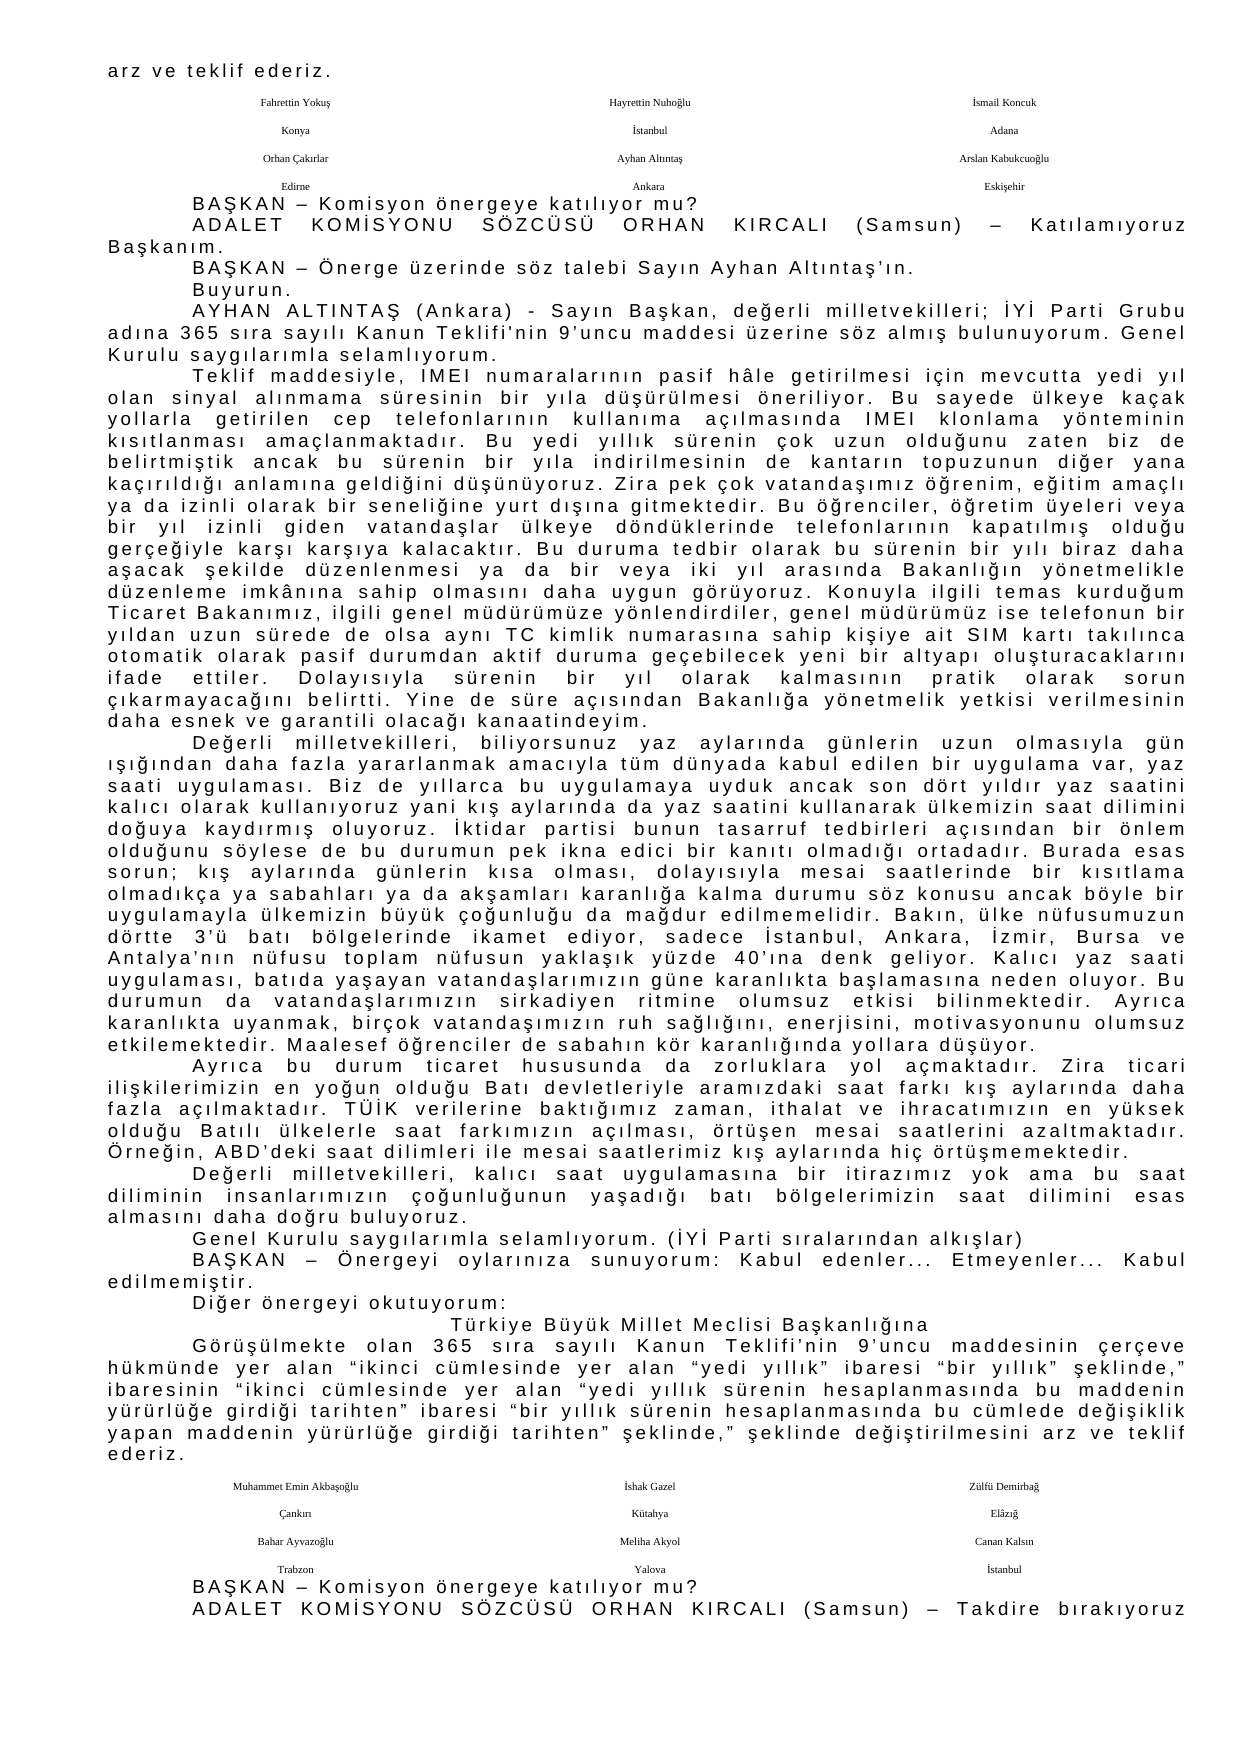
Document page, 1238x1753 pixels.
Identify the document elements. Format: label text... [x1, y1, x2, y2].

text AYHAN ALTINTAŞ (Ankara) - Sayın Başkan, değerli milletvekilleri; İYİ Parti Grubu adına 365 sıra sayılı Kanun Teklifi'nin 9’uncu maddesi üzerine söz almış bulunuyorum. Genel Kurulu saygılarımla selamlıyorum. [108, 300, 1186, 365]
text Görüşülmekte olan 365 sıra sayılı Kanun Teklifi’nin 9’uncu maddesinin çerçeve hükmünde yer alan “ikinci cümlesinde yer alan “yedi yıllık” ibaresi “bir yıllık” şeklinde,” ibaresinin “ikinci cümlesinde yer alan “yedi yıllık sürenin hesaplanmasında bu maddenin yürürlüğe girdiği tarihten” ibaresi “bir yıllık sürenin hesaplanmasında bu cümlede değişiklik yapan maddenin yürürlüğe girdiği tarihten” şeklinde,” şeklinde değiştirilmesini arz ve teklif ederiz. [108, 1335, 1186, 1465]
text Genel Kurulu saygılarımla selamlıyorum. (İYİ Parti sıralarından alkışlar) [108, 1227, 1186, 1249]
text BAŞKAN – Önergeyi oylarınıza sunuyorum: Kabul edenler... Etmeyenler... Kabul edilmemiştir. [108, 1249, 1186, 1292]
text Trabzon Yalova İstanbul [108, 1554, 1186, 1576]
text Muhammet Emin Akbaşoğlu İshak Gazel Zülfü Demirbağ [108, 1471, 1186, 1492]
text Teklif maddesiyle, IMEI numaralarının pasif hâle getirilmesi için mevcutta yedi yıl olan sinyal alınmama süresinin bir yıla düşürülmesi öneriliyor. Bu sayede ülkeye kaçak yollarla getirilen cep telefonlarının kullanıma açılmasında IMEI klonlama yönteminin kısıtlanması amaçlanmaktadır. Bu yedi yıllık sürenin çok uzun olduğunu zaten biz de belirtmiştik ancak bu sürenin bir yıla indirilmesinin de kantarın topuzunun diğer yana kaçırıldığı anlamına geldiğini düşünüyoruz. Zira pek çok vatandaşımız öğrenim, eğitim amaçlı ya da izinli olarak bir seneliğine yurt dışına gitmektedir. Bu öğrenciler, öğretim üyeleri veya bir yıl izinli giden vatandaşlar ülkeye döndüklerinde telefonlarının kapatılmış olduğu gerçeğiyle karşı karşıya kalacaktır. Bu duruma tedbir olarak bu sürenin bir yılı biraz daha aşacak şekilde düzenlenmesi ya da bir veya iki yıl arasında Bakanlığın yönetmelikle düzenleme imkânına sahip olmasını daha uygun görüyoruz. Konuyla ilgili temas kurduğum Ticaret Bakanımız, ilgili genel müdürümüze yönlendirdiler, genel müdürümüz ise telefonun bir yıldan uzun sürede de olsa aynı TC kimlik numarasına sahip kişiye ait SIM kartı takılınca otomatik olarak pasif durumdan aktif duruma geçebilecek yeni bir altyapı oluşturacaklarını ifade ettiler. Dolayısıyla sürenin bir yıl olarak kalmasının pratik olarak sorun çıkarmayacağını belirtti. Yine de süre açısından Bakanlığa yönetmelik yetkisi verilmesinin daha esnek ve garantili olacağı kanaatindeyim. [108, 365, 1186, 732]
text Fahrettin Yokuş Hayrettin Nuhoğlu İsmail Koncuk [108, 87, 1186, 109]
text Değerli milletvekilleri, biliyorsunuz yaz aylarında günlerin uzun olmasıyla gün ışığından daha fazla yararlanmak amacıyla tüm dünyada kabul edilen bir uygulama var, yaz saati uygulaması. Biz de yıllarca bu uygulamaya uyduk ancak son dört yıldır yaz saatini kalıcı olarak kullanıyoruz yani kış aylarında da yaz saatini kullanarak ülkemizin saat dilimini doğuya kaydırmış oluyoruz. İktidar partisi bunun tasarruf tedbirleri açısından bir önlem olduğunu söylese de bu durumun pek ikna edici bir kanıtı olmadığı ortadadır. Burada esas sorun; kış aylarında günlerin kısa olması, dolayısıyla mesai saatlerinde bir kısıtlama olmadıkça ya sabahları ya da akşamları karanlığa kalma durumu söz konusu ancak böyle bir uygulamayla ülkemizin büyük çoğunluğu da mağdur edilmemelidir. Bakın, ülke nüfusumuzun dörtte 3’ü batı bölgelerinde ikamet ediyor, sadece İstanbul, Ankara, İzmir, Bursa ve Antalya’nın nüfusu toplam nüfusun yaklaşık yüzde 40’ına denk geliyor. Kalıcı yaz saati uygulaması, batıda yaşayan vatandaşlarımızın güne karanlıkta başlamasına neden oluyor. Bu durumun da vatandaşlarımızın sirkadiyen ritmine olumsuz etkisi bilinmektedir. Ayrıca karanlıkta uyanmak, birçok vatandaşımızın ruh sağlığını, enerjisini, motivasyonunu olumsuz etkilemektedir. Maalesef öğrenciler de sabahın kör karanlığında yollara düşüyor. [108, 732, 1186, 1055]
text Buyurun. [108, 279, 1186, 300]
text Konya İstanbul Adana [108, 115, 1186, 137]
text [108, 60, 1186, 81]
text ADALET KOMİSYONU SÖZCÜSÜ ORHAN KIRCALI (Samsun) – Katılamıyoruz Başkanım. [108, 214, 1186, 257]
text Türkiye Büyük Millet Meclisi Başkanlığına [108, 1314, 1186, 1335]
text BAŞKAN – Önerge üzerinde söz talebi Sayın Ayhan Altıntaş’ın. [108, 257, 1186, 279]
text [108, 1597, 1186, 1619]
text Orhan Çakırlar Ayhan Altıntaş Arslan Kabukcuoğlu [108, 143, 1186, 165]
text Bahar Ayvazoğlu Meliha Akyol Canan Kalsın [108, 1527, 1186, 1548]
text Diğer önergeyi okutuyorum: [108, 1292, 1186, 1314]
text Çankırı Kütahya Elâzığ [108, 1499, 1186, 1520]
text BAŞKAN – Komisyon önergeye katılıyor mu? [108, 1576, 1186, 1597]
text Edirne Ankara Eskişehir [108, 171, 1186, 192]
text Değerli milletvekilleri, kalıcı saat uygulamasına bir itirazımız yok ama bu saat diliminin insanlarımızın çoğunluğunun yaşadığı batı bölgelerimizin saat dilimini esas almasını daha doğru buluyoruz. [108, 1163, 1186, 1227]
text Ayrıca bu durum ticaret hususunda da zorluklara yol açmaktadır. Zira ticari ilişkilerimizin en yoğun olduğu Batı devletleriyle aramızdaki saat farkı kış aylarında daha fazla açılmaktadır. TÜİK verilerine baktığımız zaman, ithalat ve ihracatımızın en yüksek olduğu Batılı ülkelerle saat farkımızın açılması, örtüşen mesai saatlerini azaltmaktadır. Örneğin, ABD’deki saat dilimleri ile mesai saatlerimiz kış aylarında hiç örtüşmemektedir. [108, 1055, 1186, 1163]
text BAŞKAN – Komisyon önergeye katılıyor mu? [108, 192, 1186, 214]
